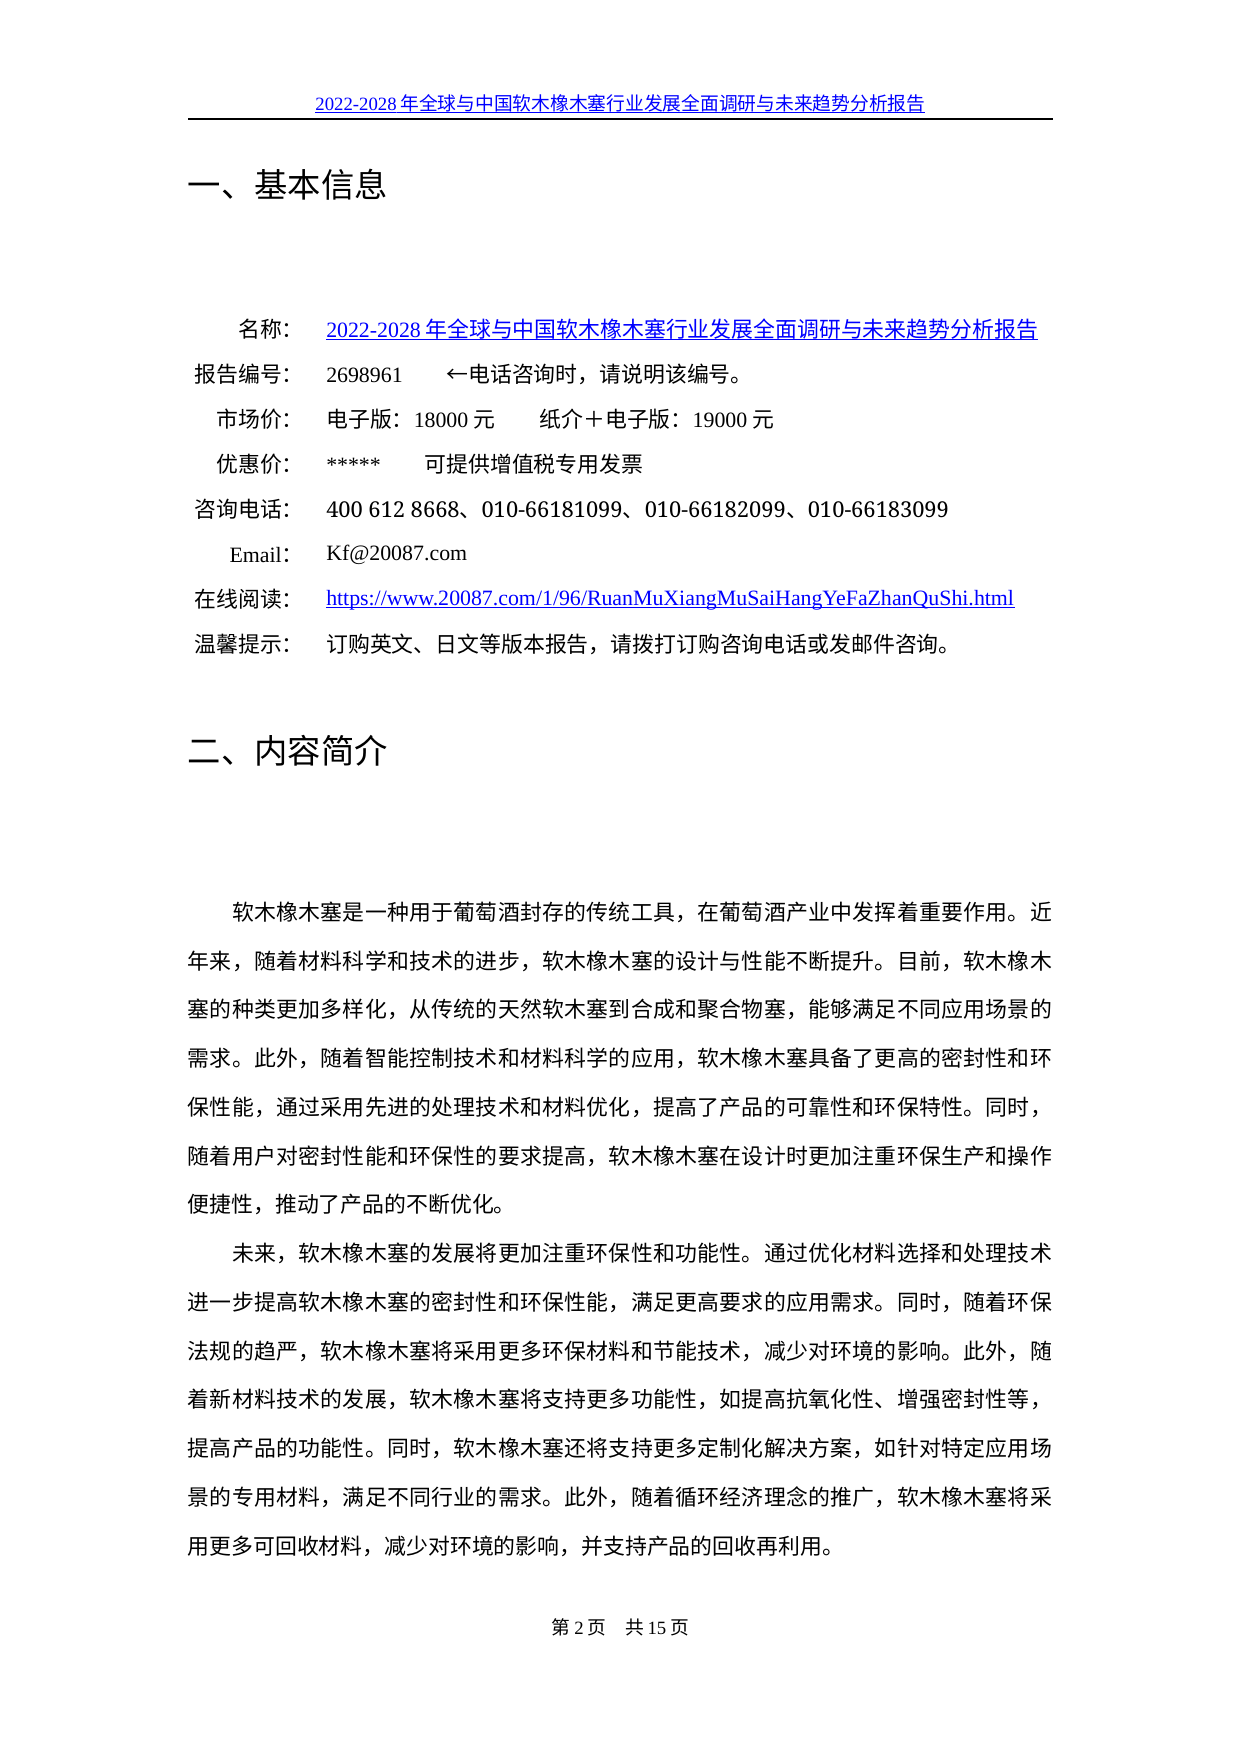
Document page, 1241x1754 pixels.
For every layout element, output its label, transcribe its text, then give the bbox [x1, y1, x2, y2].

table_cell Email： [167, 537, 315, 582]
table_cell 市场价： [167, 402, 315, 447]
table_cell [315, 582, 1073, 627]
table_cell ***** 可提供增值税专用发票 [315, 447, 1073, 492]
table_cell 咨询电话： [167, 492, 315, 537]
table_cell 2698961 ←电话咨询时，请说明该编号。 [315, 357, 1073, 402]
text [187, 894, 1053, 1561]
table_cell 订购英文、日文等版本报告，请拨打订购咨询电话或发邮件咨询。 [315, 627, 1073, 672]
title 一、基本信息 [187, 150, 1053, 215]
table_cell 优惠价： [167, 447, 315, 492]
table_header 2022-2028年全球与中国软木橡木塞行业发展全面调研与未来趋势分析报告 [315, 312, 1073, 357]
table_cell 电子版：18000 元 纸介＋电子版：19000 元 [315, 402, 1073, 447]
table_header 名称： [167, 312, 315, 357]
table_cell 400 612 8668、010-66181099、010-66182099、010-66183099 [315, 492, 1073, 537]
table_cell 温馨提示： [167, 627, 315, 672]
table_cell 报告编号： [167, 357, 315, 402]
table_cell 在线阅读： [167, 582, 315, 627]
title 二、内容简介 [187, 717, 1053, 782]
table_cell Kf@20087.com [315, 537, 1073, 582]
